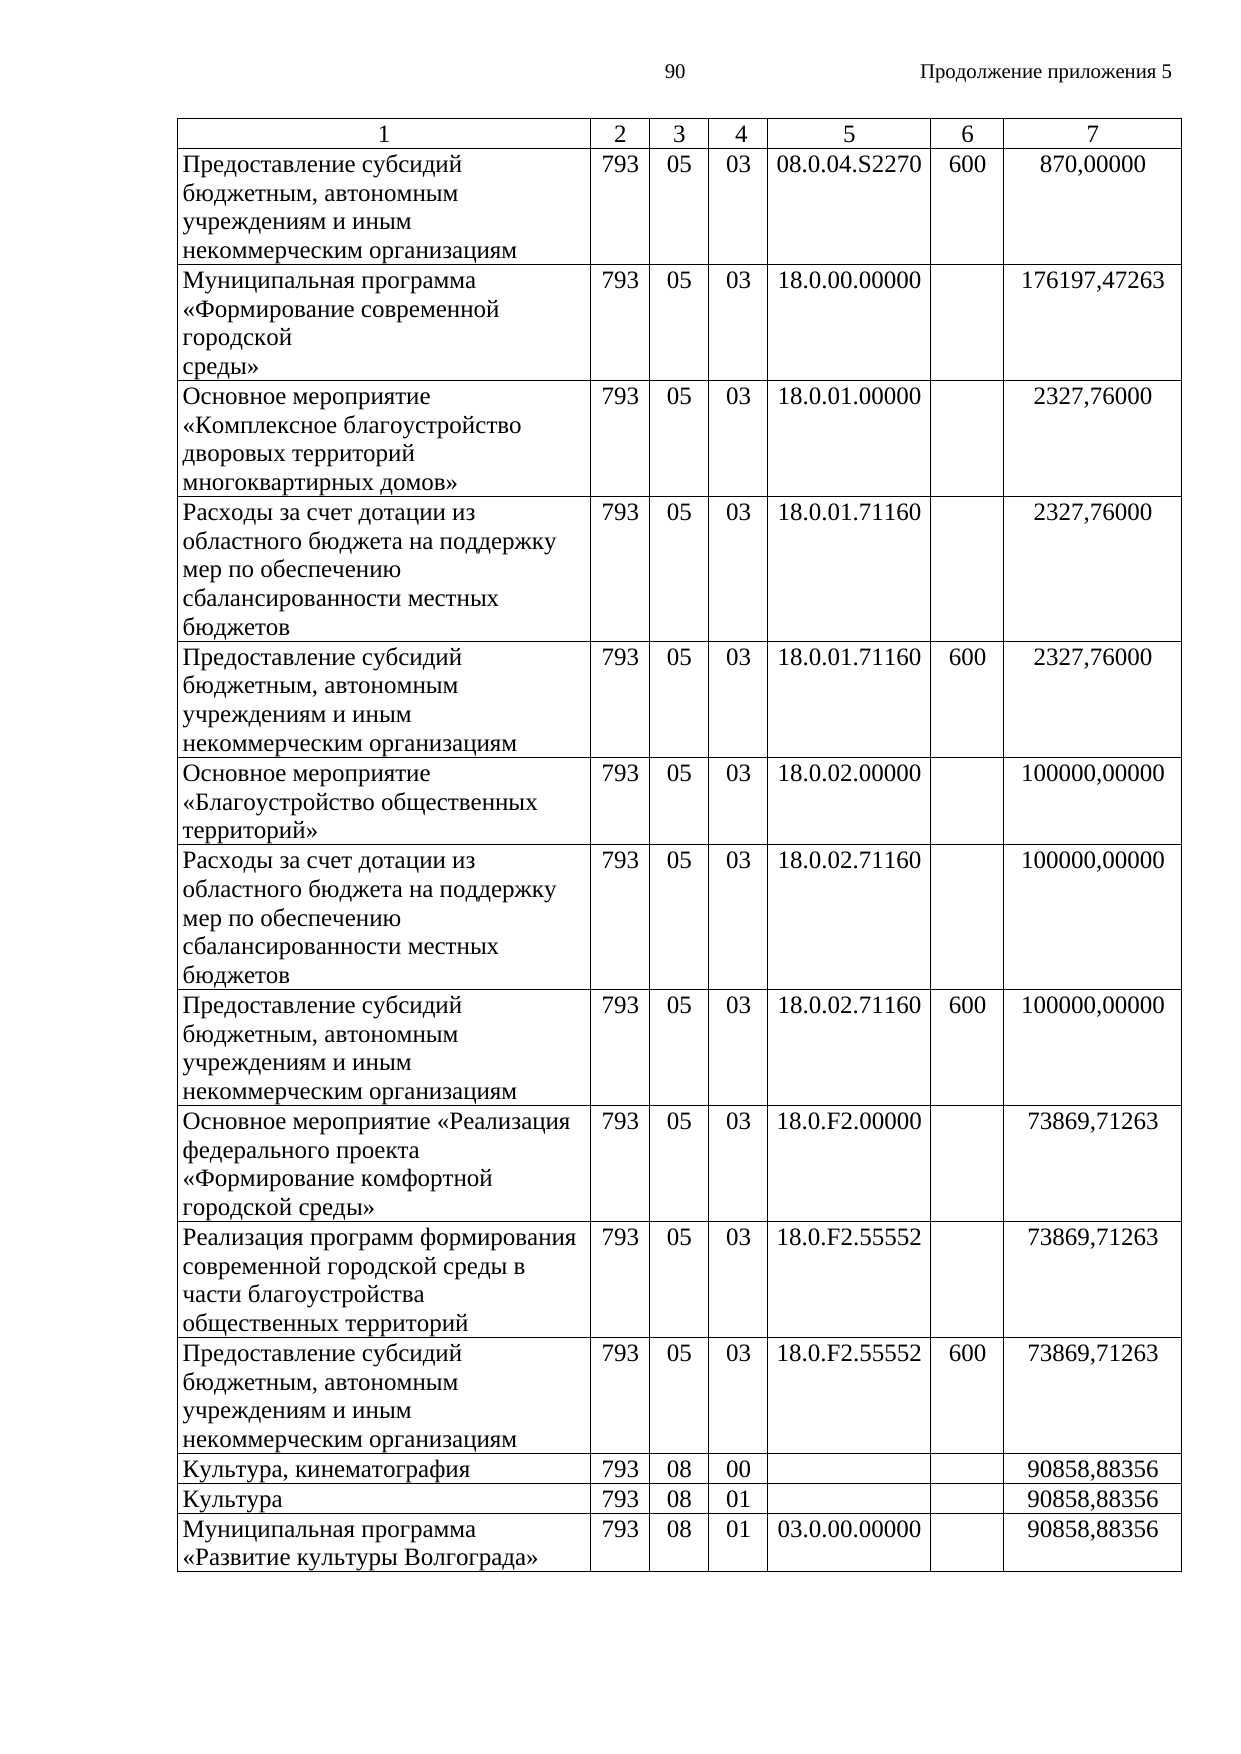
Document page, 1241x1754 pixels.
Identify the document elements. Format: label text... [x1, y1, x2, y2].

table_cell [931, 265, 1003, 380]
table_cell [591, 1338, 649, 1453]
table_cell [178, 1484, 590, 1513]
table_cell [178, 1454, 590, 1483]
table_header 3 [650, 119, 708, 148]
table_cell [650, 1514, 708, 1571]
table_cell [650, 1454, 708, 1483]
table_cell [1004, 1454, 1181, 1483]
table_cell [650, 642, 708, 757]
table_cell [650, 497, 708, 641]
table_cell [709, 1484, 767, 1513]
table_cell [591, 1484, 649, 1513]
table_header 5 [768, 119, 930, 148]
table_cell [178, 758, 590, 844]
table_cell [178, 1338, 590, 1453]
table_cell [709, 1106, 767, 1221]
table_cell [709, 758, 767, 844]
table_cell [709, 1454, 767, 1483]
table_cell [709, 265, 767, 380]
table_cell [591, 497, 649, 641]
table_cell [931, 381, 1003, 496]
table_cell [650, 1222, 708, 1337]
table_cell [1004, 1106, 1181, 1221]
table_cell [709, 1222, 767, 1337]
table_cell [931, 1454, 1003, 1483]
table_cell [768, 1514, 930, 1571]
table_header 2 [591, 119, 649, 148]
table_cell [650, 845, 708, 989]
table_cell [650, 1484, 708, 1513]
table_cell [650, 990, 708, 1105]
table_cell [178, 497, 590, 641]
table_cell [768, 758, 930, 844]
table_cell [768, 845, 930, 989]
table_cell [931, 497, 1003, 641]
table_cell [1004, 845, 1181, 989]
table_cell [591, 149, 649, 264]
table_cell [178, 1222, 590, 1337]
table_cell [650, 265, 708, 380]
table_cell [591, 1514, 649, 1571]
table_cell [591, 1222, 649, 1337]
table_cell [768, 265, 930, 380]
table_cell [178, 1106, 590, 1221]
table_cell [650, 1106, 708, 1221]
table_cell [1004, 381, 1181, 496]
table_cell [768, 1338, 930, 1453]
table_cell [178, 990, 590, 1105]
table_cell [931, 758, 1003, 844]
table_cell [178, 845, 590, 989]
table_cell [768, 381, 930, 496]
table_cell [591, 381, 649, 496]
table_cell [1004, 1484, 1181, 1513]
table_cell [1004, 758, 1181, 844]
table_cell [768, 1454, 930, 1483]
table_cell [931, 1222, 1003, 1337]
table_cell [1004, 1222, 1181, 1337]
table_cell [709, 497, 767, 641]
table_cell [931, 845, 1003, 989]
table_header 4 [709, 119, 767, 148]
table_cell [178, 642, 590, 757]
table_header 1 [178, 119, 590, 148]
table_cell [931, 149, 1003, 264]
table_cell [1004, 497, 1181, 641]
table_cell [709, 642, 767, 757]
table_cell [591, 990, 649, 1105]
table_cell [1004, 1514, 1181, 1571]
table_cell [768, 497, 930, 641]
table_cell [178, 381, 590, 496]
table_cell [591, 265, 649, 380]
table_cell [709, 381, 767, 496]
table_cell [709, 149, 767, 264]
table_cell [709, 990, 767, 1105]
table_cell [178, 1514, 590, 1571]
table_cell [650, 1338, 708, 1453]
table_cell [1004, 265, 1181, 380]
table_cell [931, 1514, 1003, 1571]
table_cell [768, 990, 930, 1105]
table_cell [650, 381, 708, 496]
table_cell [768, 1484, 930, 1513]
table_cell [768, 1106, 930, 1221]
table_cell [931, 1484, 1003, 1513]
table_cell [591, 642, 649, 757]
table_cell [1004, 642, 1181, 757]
table_header 7 [1004, 119, 1181, 148]
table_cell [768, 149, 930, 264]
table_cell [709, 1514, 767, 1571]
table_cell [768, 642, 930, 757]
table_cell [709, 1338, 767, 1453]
table_header 6 [931, 119, 1003, 148]
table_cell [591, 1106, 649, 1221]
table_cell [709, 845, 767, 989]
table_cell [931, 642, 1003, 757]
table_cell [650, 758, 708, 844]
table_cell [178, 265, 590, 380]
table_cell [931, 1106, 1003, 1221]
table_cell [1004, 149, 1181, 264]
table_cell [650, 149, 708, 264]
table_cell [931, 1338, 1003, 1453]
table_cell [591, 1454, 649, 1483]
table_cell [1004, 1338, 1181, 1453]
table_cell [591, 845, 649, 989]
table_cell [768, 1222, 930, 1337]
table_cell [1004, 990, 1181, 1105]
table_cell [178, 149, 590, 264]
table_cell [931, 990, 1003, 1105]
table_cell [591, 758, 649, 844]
